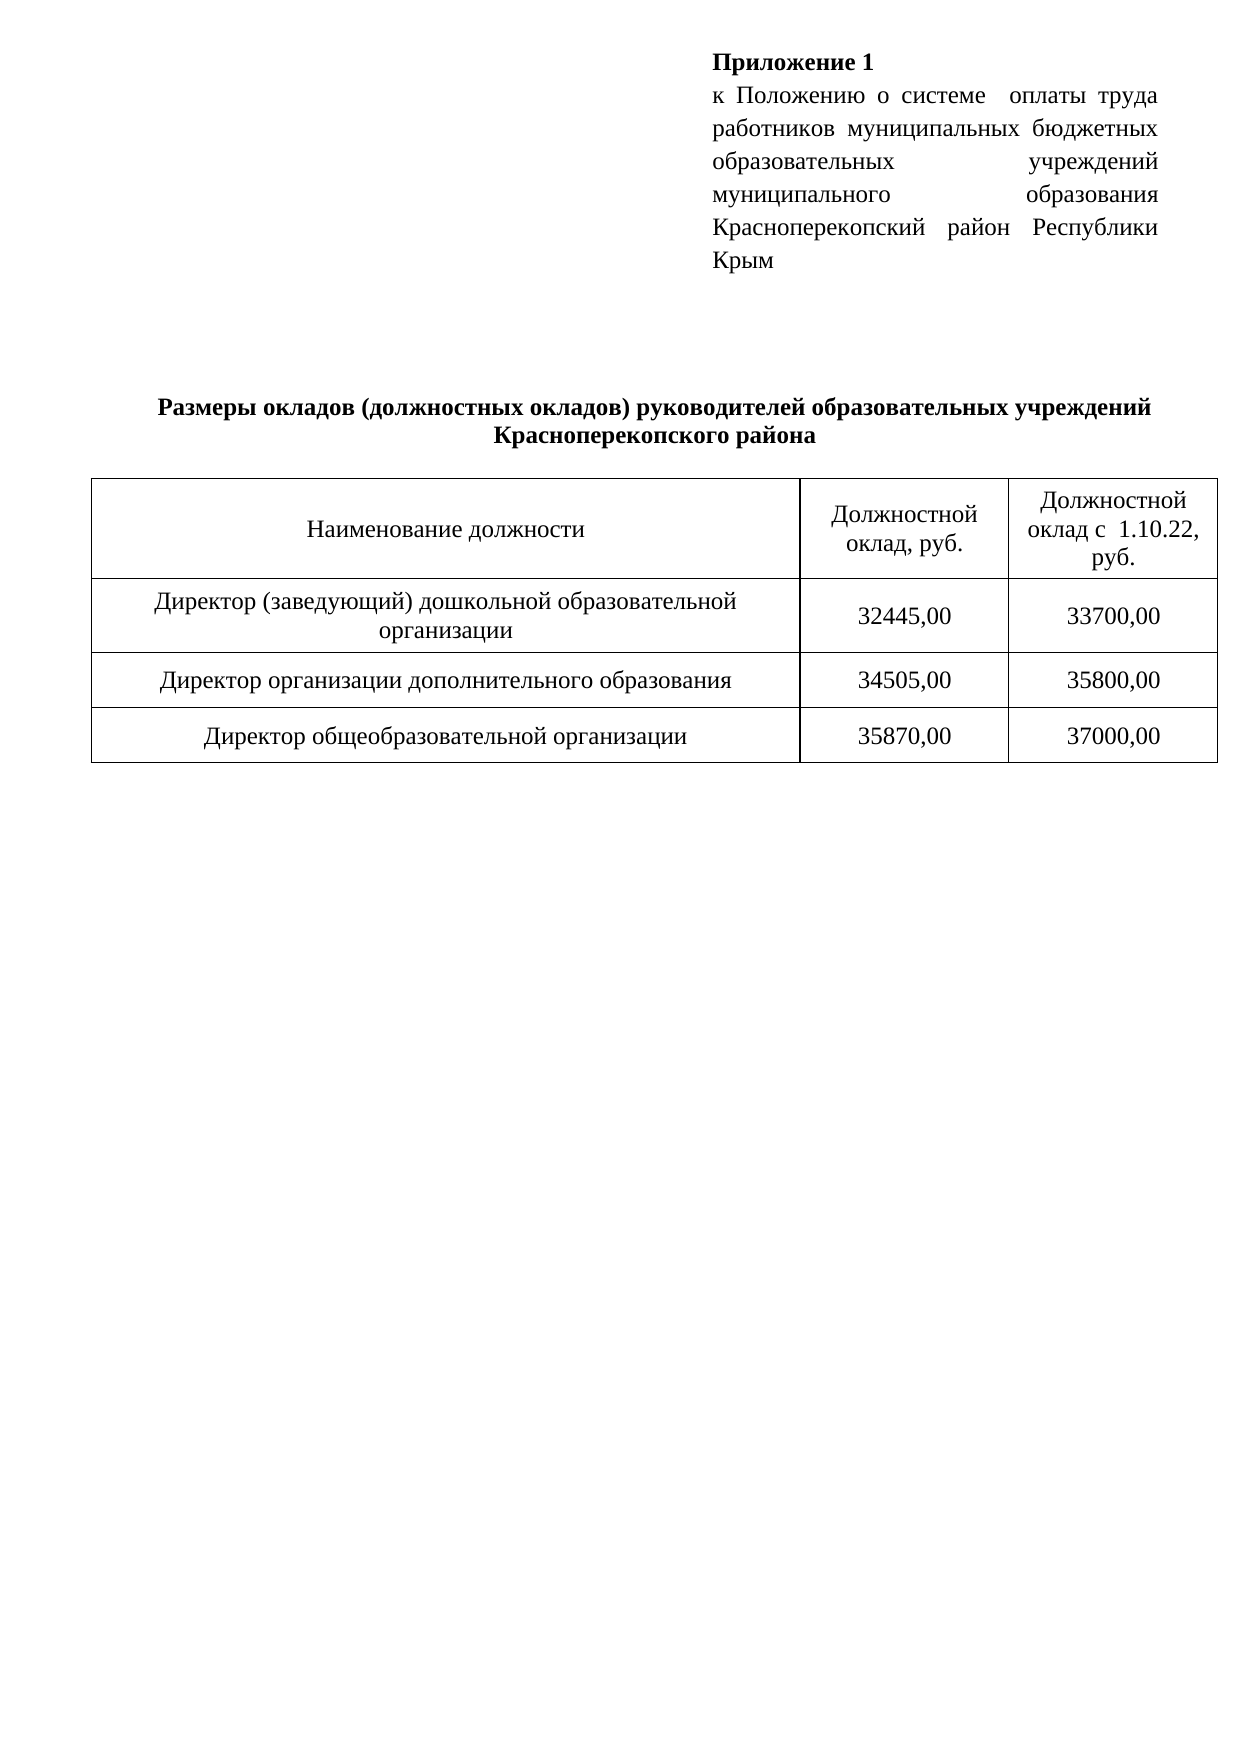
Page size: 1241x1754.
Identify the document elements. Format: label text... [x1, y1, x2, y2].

table_cell 35870,00 [801, 708, 1008, 762]
table_cell 37000,00 [1009, 708, 1217, 762]
table_header Должностной оклад с 1.10.22, руб. [1009, 479, 1217, 577]
table_cell 35800,00 [1009, 653, 1217, 707]
text к Положению о системе оплаты труда работников муниципальных бюджетных образовательных учреждений муниципального образования Красноперекопский район Республики Крым [712, 77, 1158, 276]
table_cell Директор организации дополнительного образования [92, 653, 799, 707]
table_header Должностной оклад, руб. [801, 479, 1008, 577]
table_cell 32445,00 [801, 579, 1008, 652]
table_header Наименование должности [92, 479, 799, 577]
text Размеры окладов (должностных окладов) руководителей образовательных учреждений Красноперекопского района [151, 392, 1158, 449]
text Приложение 1 [638, 44, 1158, 77]
table_cell 34505,00 [801, 653, 1008, 707]
table_cell 33700,00 [1009, 579, 1217, 652]
table_cell Директор (заведующий) дошкольной образовательной организации [92, 579, 799, 652]
table_cell Директор общеобразовательной организации [92, 708, 799, 762]
